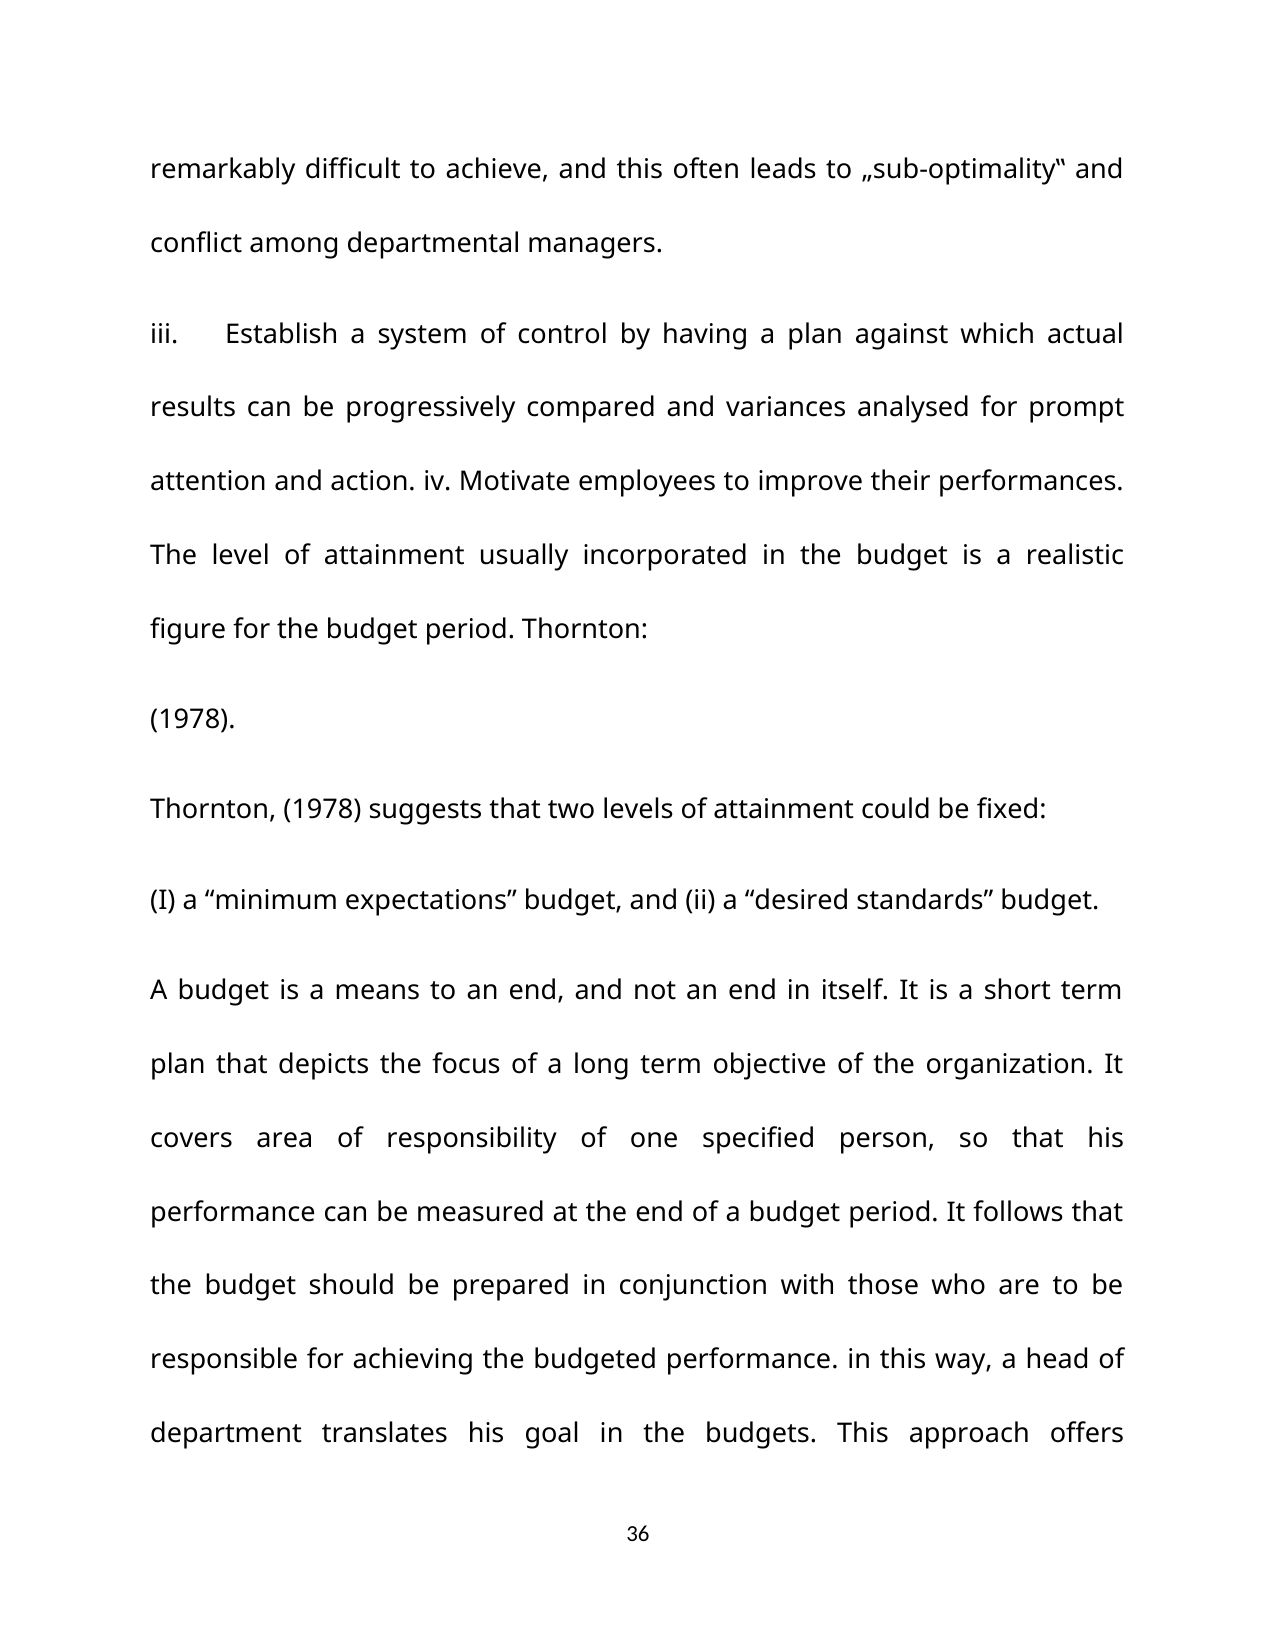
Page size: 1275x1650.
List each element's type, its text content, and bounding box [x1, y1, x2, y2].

text iii. Establish a system of control by having a plan against which actual results can be progressively compared and variances analysed for prompt attention and action. iv. Motivate employees to improve their performances. The level of attainment usually incorporated in the budget is a realistic figure for the budget period. Thornton: [150, 314, 1125, 646]
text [150, 150, 1125, 261]
text (I) a “minimum expectations” budget, and (ii) a “desired standards” budget. [150, 880, 1125, 917]
text (1978). [150, 699, 1125, 736]
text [150, 971, 1125, 1450]
text Thornton, (1978) suggests that two levels of attainment could be fixed: [150, 790, 1125, 827]
